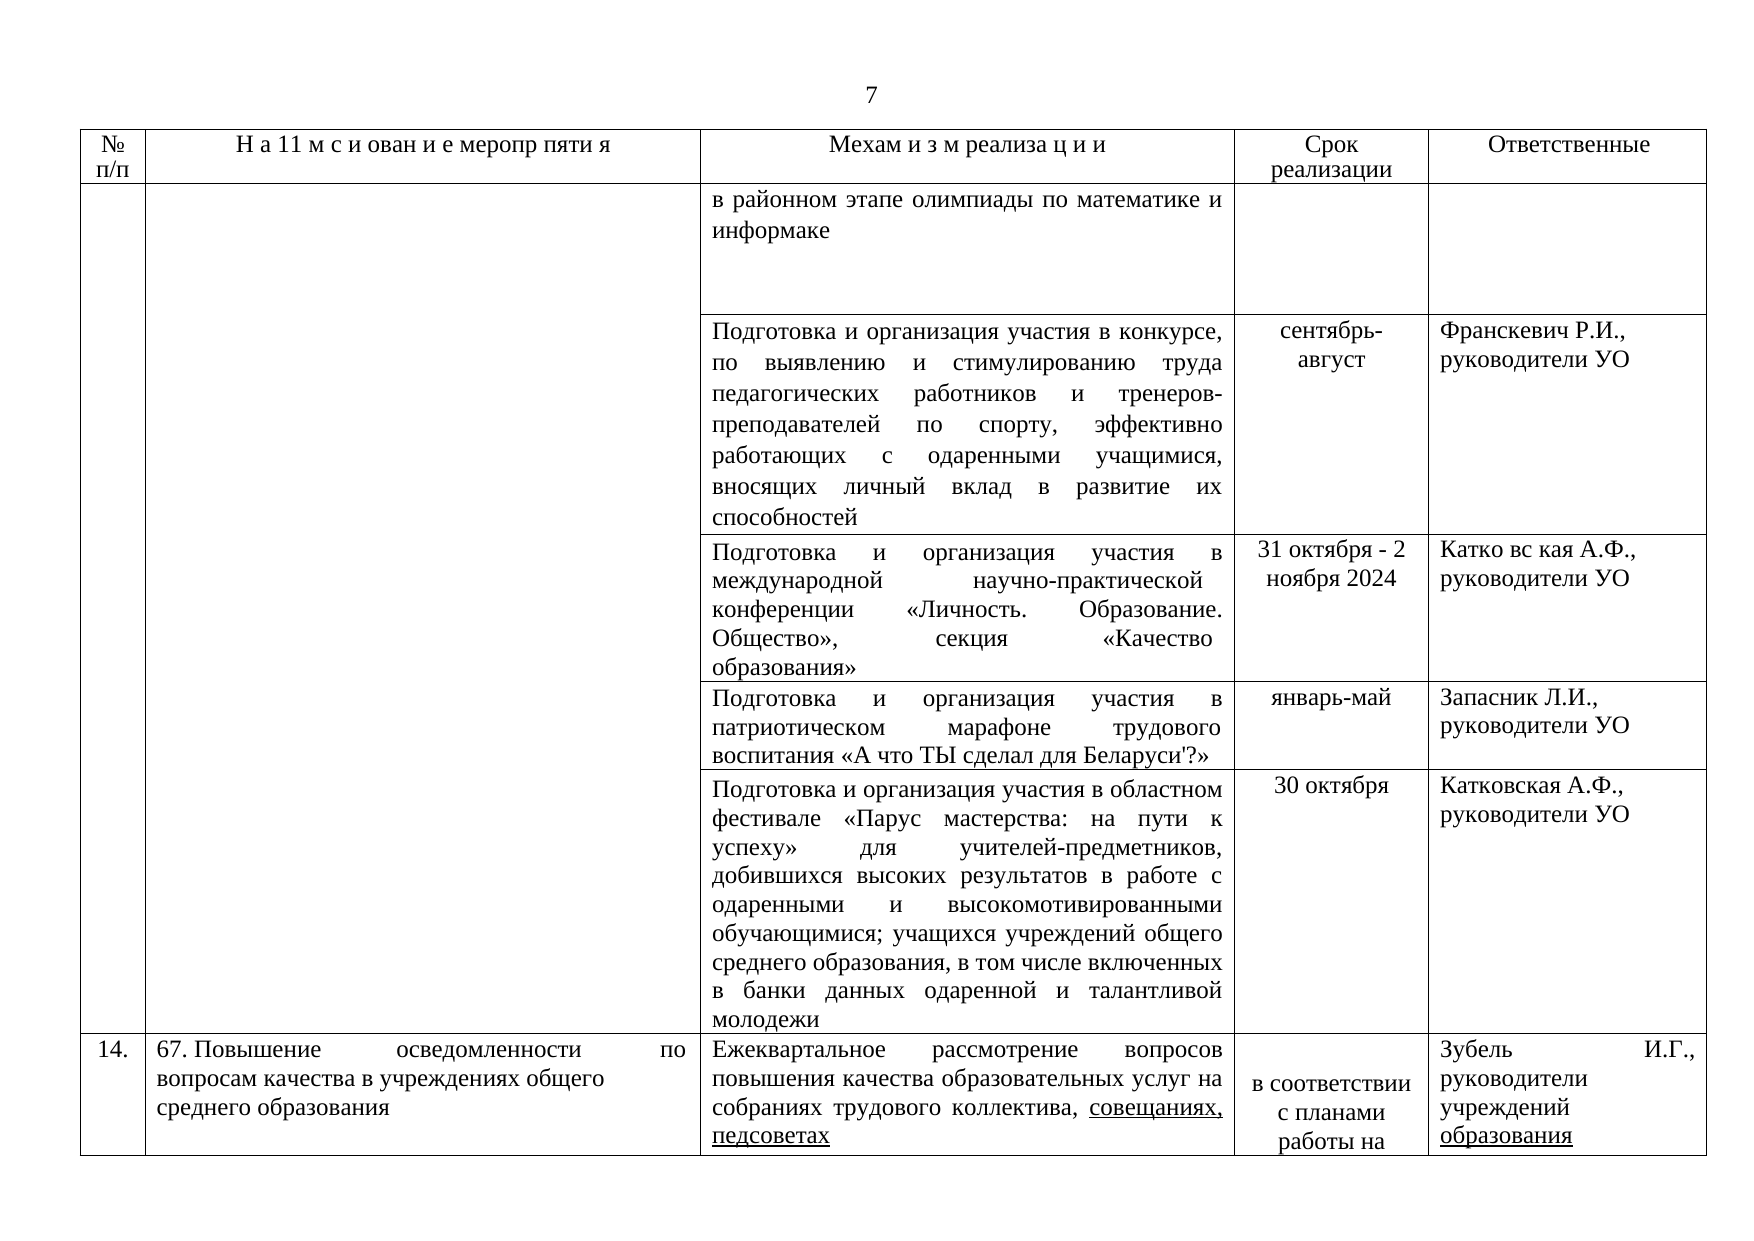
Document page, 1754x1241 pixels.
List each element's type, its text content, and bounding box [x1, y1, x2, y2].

table_cell Катковская А.Ф., руководители УО [1429, 770, 1706, 1033]
table_cell 67. Повышение осведомленности по вопросам качества в учреждениях общего среднего образования [146, 1034, 700, 1154]
table_cell Франскевич Р.И., руководители УО [1429, 315, 1706, 533]
table_cell [81, 184, 145, 1033]
table_cell [1429, 184, 1706, 314]
table_header Ответственные [1429, 130, 1706, 183]
table_cell Зубель И.Г., руководители учреждений образования [1429, 1034, 1706, 1154]
table_cell Ежеквартальное рассмотрение вопросов повышения качества образовательных услуг на собраниях трудового коллектива, совещаниях, педсоветах [701, 1034, 1234, 1154]
table_cell в районном этапе олимпиады по математике и информаке [701, 184, 1234, 314]
table_cell Подготовка и организация участия в областном фестивале «Парус мастерства: на пути к успеху» для учителей-предметников, добившихся высоких результатов в работе с одаренными и высокомотивированными обучающимися; учащихся учреждений общего среднего образования, в том числе включенных в банки данных одаренной и талантливой молодежи [701, 770, 1234, 1033]
table_cell Запасник Л.И., руководители УО [1429, 682, 1706, 769]
table_header Срок реализации [1235, 130, 1428, 183]
table_cell январь-май [1235, 682, 1428, 769]
table_cell Катко вс кая А.Ф., руководители УО [1429, 535, 1706, 681]
table_cell Подготовка и организация участия в международной научно-практической конференции «Личность. Образование. Общество», секция «Качество образования» [701, 535, 1234, 681]
table_header Н а 11 м с и ован и е меропр пяти я [146, 130, 700, 183]
table_cell [1235, 184, 1428, 314]
table_cell 14. [81, 1034, 145, 1154]
table_cell [146, 184, 700, 1033]
table_cell Подготовка и организация участия в патриотическом марафоне трудового воспитания «А что ТЫ сделал для Беларуси'?» [701, 682, 1234, 769]
table_cell в соответствии с планами работы на [1235, 1034, 1428, 1154]
table_header Мехам и з м реализа ц и и [701, 130, 1234, 183]
table_cell Подготовка и организация участия в конкурсе, по выявлению и стимулированию труда педагогических работников и тренеров-преподавателей по спорту, эффективно работающих с одаренными учащимися, вносящих личный вклад в развитие их способностей [701, 315, 1234, 533]
table_cell 31 октября - 2 ноября 2024 [1235, 535, 1428, 681]
table_cell сентябрь- август [1235, 315, 1428, 533]
table_cell 30 октября [1235, 770, 1428, 1033]
table_header № п/п [81, 130, 145, 183]
